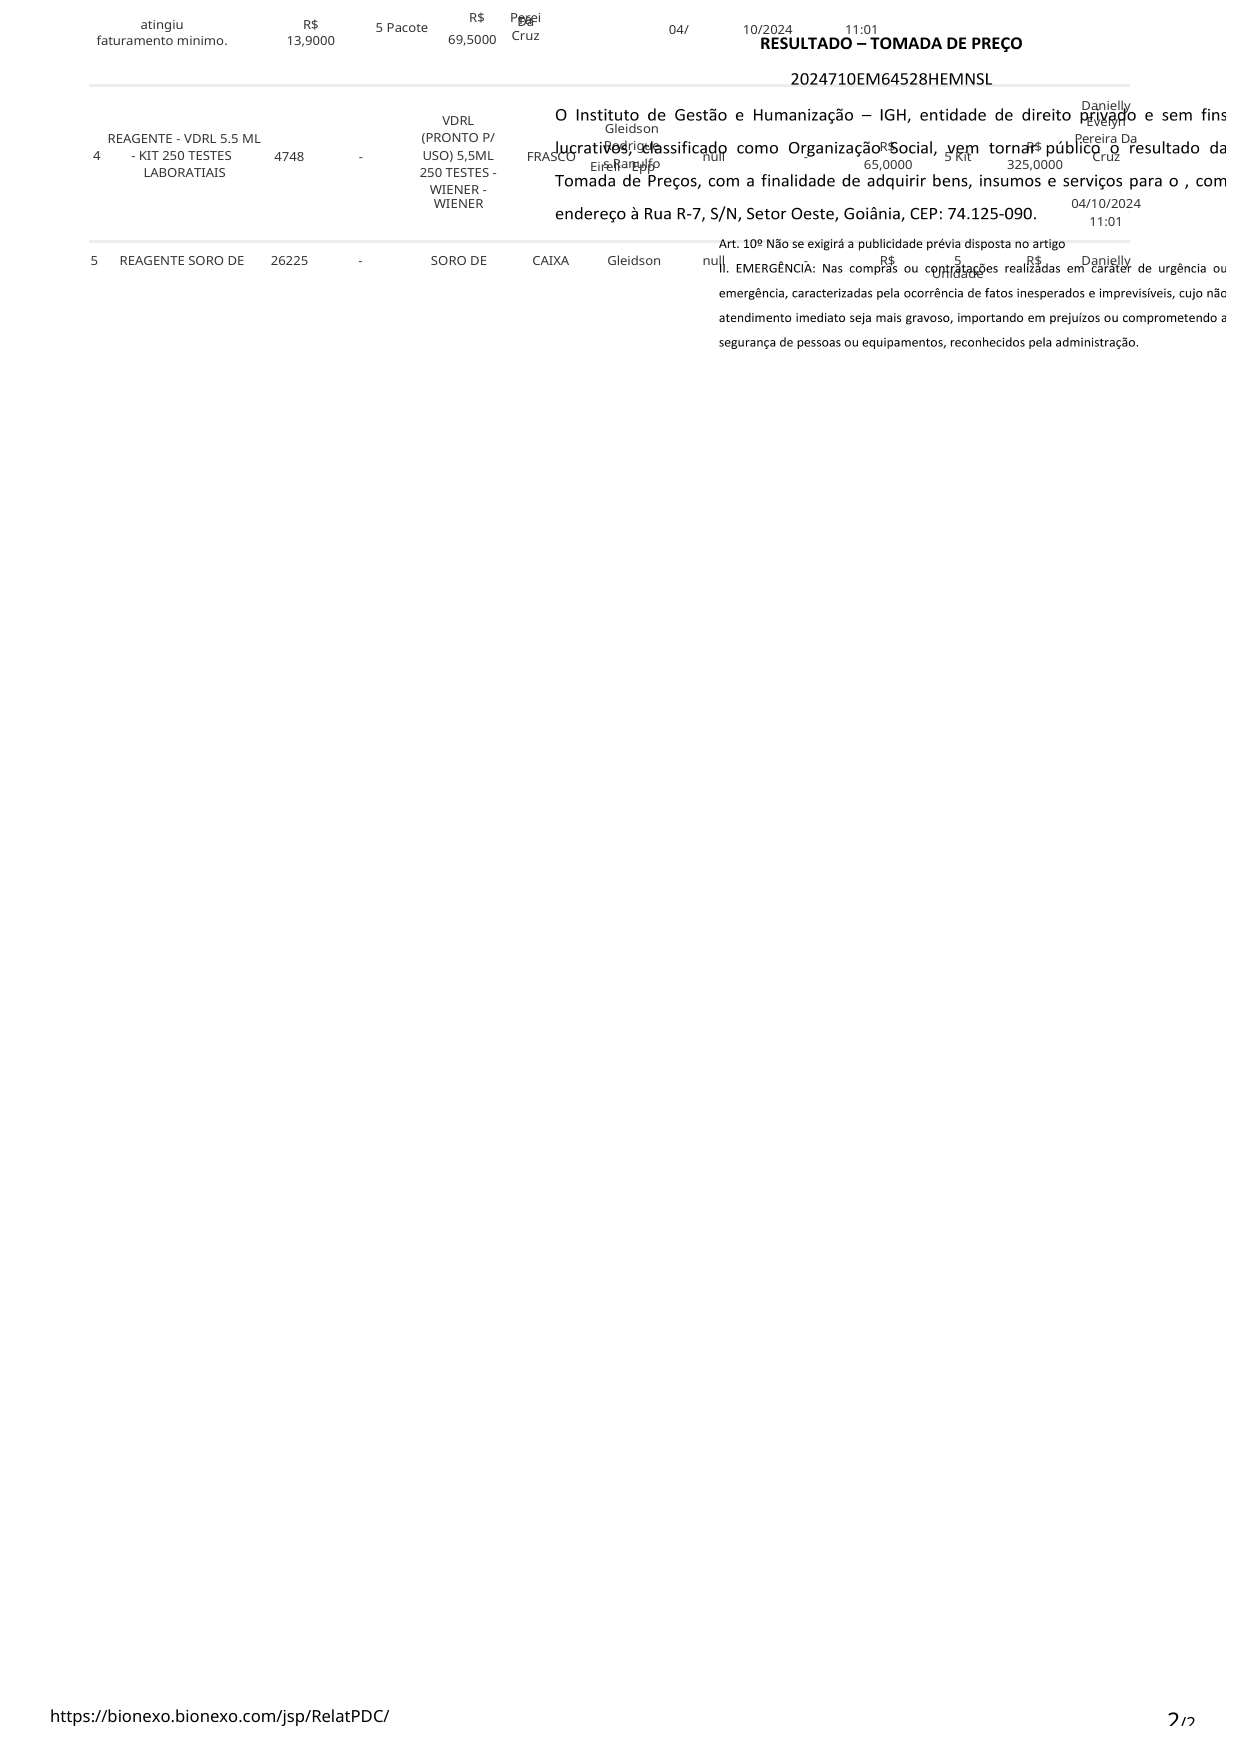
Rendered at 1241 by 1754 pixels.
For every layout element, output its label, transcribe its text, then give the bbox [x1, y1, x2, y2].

text faturamento minimo. [79, 32, 245, 49]
text 13,9000 [268, 32, 353, 49]
text Cruz [509, 27, 542, 44]
text 5 Pacote R$ [375, 21, 496, 35]
text Eireli - Epp [433, 158, 555, 175]
picture [555, 32, 1226, 359]
